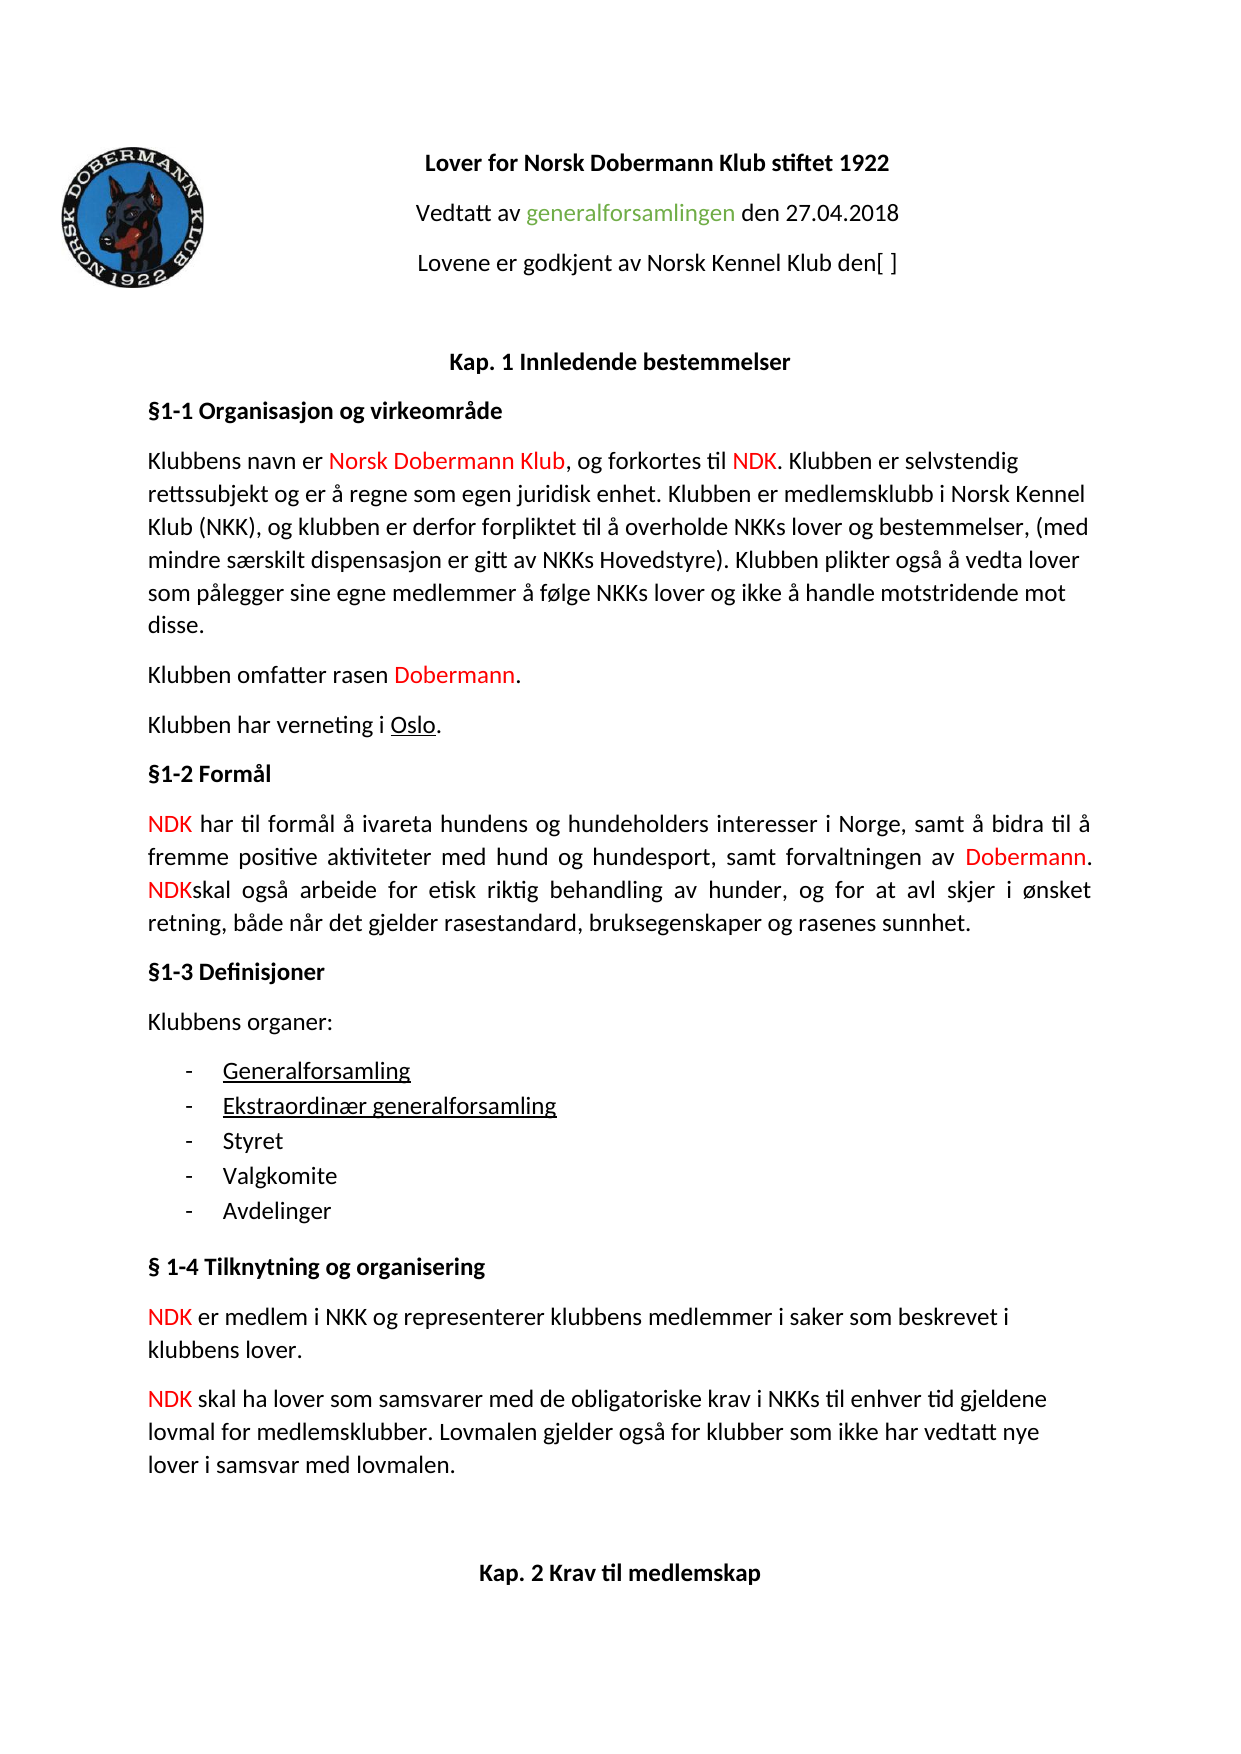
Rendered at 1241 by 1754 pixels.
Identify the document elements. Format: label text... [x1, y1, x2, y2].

picture [61, 147, 204, 288]
text Klubbens navn er Norsk Dobermann Klub, og forkortes til NDK. Klubben er selvstendig rettssubjekt og er å regne som egen juridisk enhet. Klubben er medlemsklubb i Norsk Kennel Klub (NKK), og klubben er derfor forpliktet til å overholde NKKs lover og bestemmelser, (med mindre særskilt dispensasjon er gitt av NKKs Hovedstyre). Klubben plikter også å vedta lover som pålegger sine egne medlemmer å følge NKKs lover og ikke å handle motstridende mot disse. [148, 445, 1093, 640]
text §1-2 Formål [148, 758, 1093, 789]
text NDK skal ha lover som samsvarer med de obligatoriske krav i NKKs til enhver tid gjeldene lovmal for medlemsklubber. Lovmalen gjelder også for klubber som ikke har vedtatt nye lover i samsvar med lovmalen. [148, 1383, 1093, 1480]
text NDK er medlem i NKK og representerer klubbens medlemmer i saker som beskrevet i klubbens lover. [148, 1301, 1093, 1364]
list Valgkomite [185, 1161, 1093, 1191]
list Ekstraordinær generalforsamling [185, 1091, 1093, 1121]
text Kap. 1 Innledende bestemmelser [148, 346, 1093, 376]
text NDK har til formål å ivareta hundens og hundeholders interesser i Norge, samt å bidra til å fremme positive aktiviteter med hund og hundesport, samt forvaltningen av Dobermann. NDKskal også arbeide for etisk riktig behandling av hunder, og for at avl skjer i ønsket retning, både når det gjelder rasestandard, bruksegenskaper og rasenes sunnhet. [148, 808, 1093, 937]
list Styret [185, 1126, 1093, 1156]
text Klubben har verneting i Oslo. [148, 709, 1093, 739]
text Klubbens organer: [148, 1006, 1093, 1036]
text §1-3 Definisjoner [148, 956, 1093, 987]
text § 1-4 Tilknytning og organisering [148, 1251, 1093, 1282]
text Lover for Norsk Dobermann Klub stiftet 1922 [204, 148, 1093, 178]
text Klubben omfatter rasen Dobermann. [148, 659, 1093, 690]
list Generalforsamling [185, 1056, 1093, 1086]
text Vedtatt av generalforsamlingen den 27.04.2018 [204, 197, 1093, 228]
text Lovene er godkjent av Norsk Kennel Klub den[ ] [204, 247, 1093, 277]
list Avdelinger [185, 1196, 1093, 1226]
text Kap. 2 Krav til medlemskap [148, 1557, 1093, 1588]
text §1-1 Organisasjon og virkeområde [148, 396, 1093, 426]
